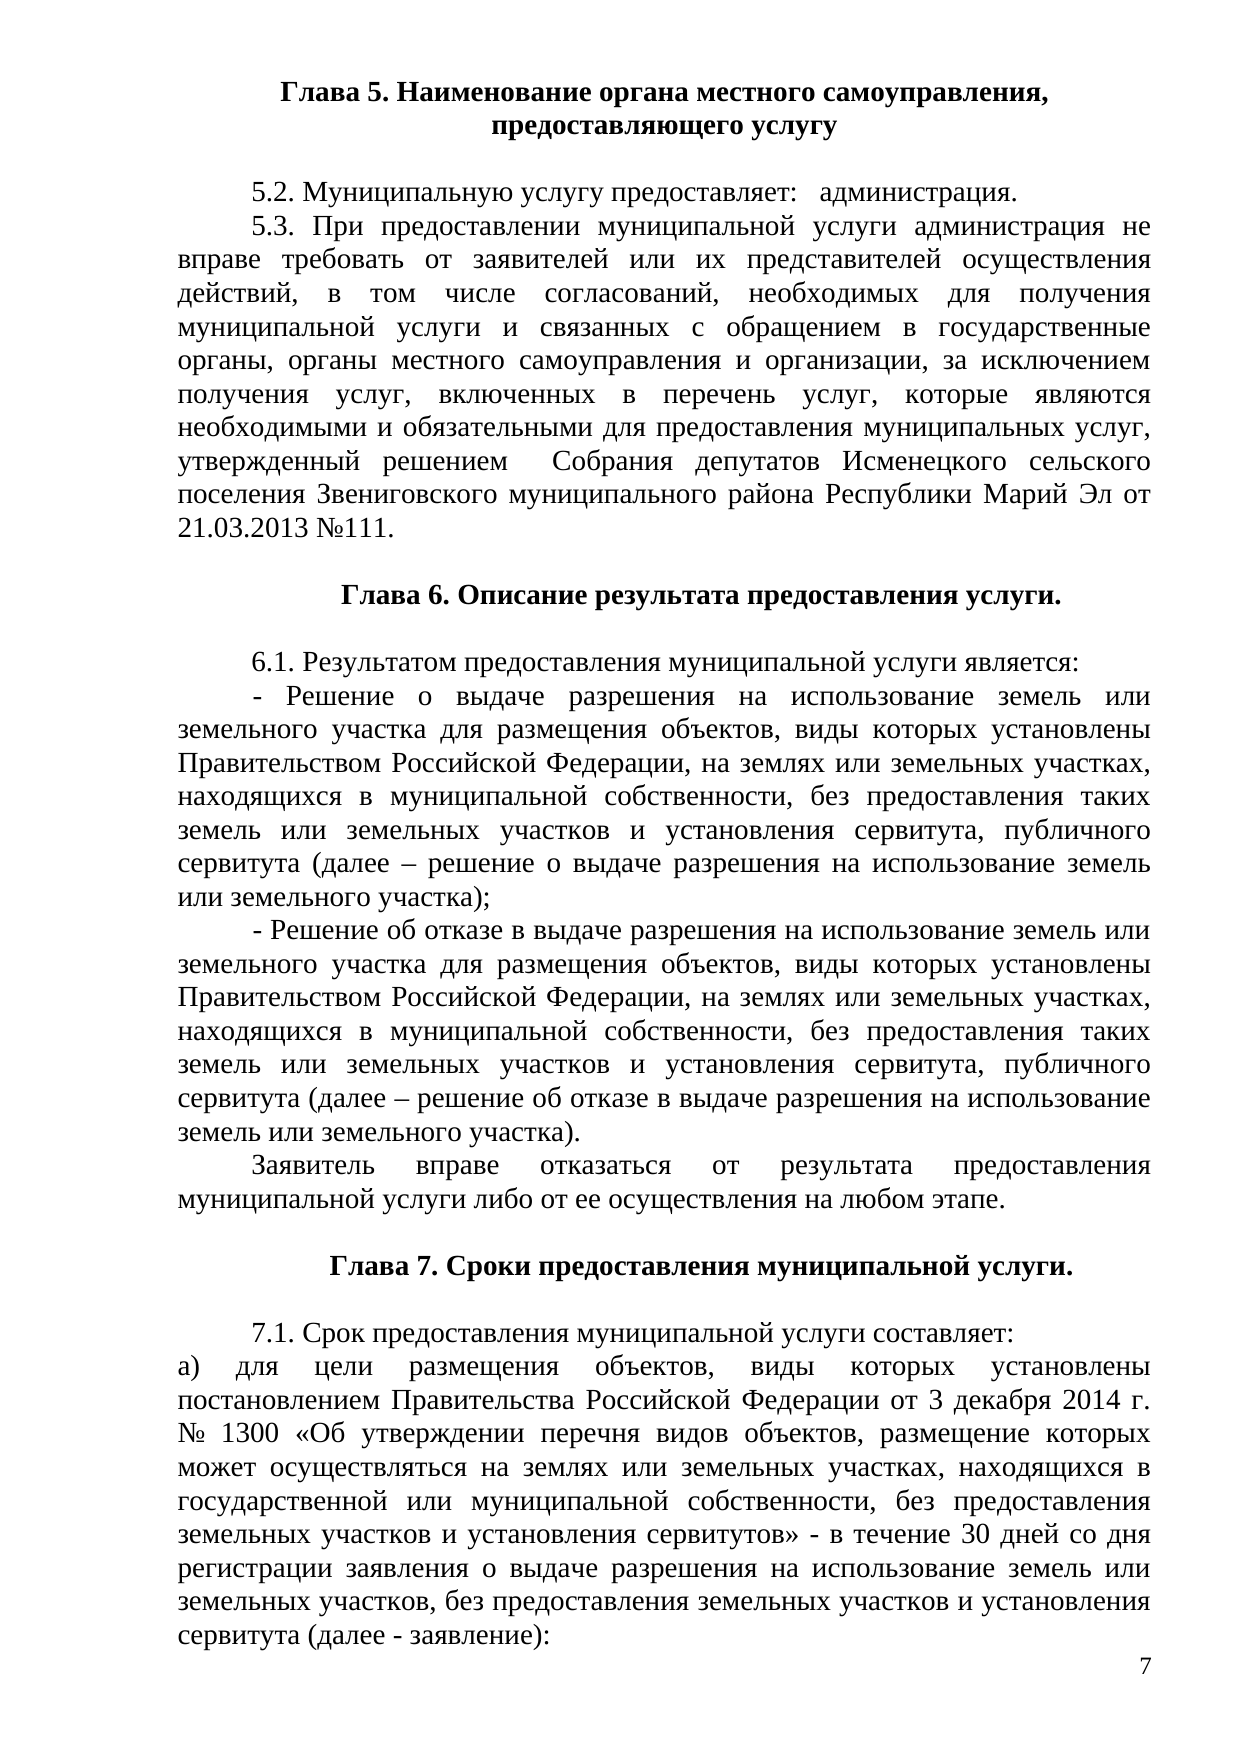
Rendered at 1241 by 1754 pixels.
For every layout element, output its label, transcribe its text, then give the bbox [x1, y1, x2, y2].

text а) для цели размещения объектов, виды которых установлены постановлением Правительства Российской Федерации от 3 декабря 2014 г. № 1300 «Об утверждении перечня видов объектов, размещение которых может осуществляться на землях или земельных участках, находящихся в государственной или муниципальной собственности, без предоставления земельных участков и установления сервитутов» - в течение 30 дней со дня регистрации заявления о выдаче разрешения на использование земель или земельных участков, без предоставления земельных участков и установления сервитута (далее - заявление): [177, 1348, 1152, 1650]
text Глава 5. Наименование органа местного самоуправления, предоставляющего услугу [177, 74, 1152, 141]
text Глава 6. Описание результата предоставления услуги. [177, 577, 1152, 611]
text - Решение о выдаче разрешения на использование земель или земельного участка для размещения объектов, виды которых установлены Правительством Российской Федерации, на землях или земельных участках, находящихся в муниципальной собственности, без предоставления таких земель или земельных участков и установления сервитута, публичного сервитута (далее – решение о выдаче разрешения на использование земель или земельного участка); [177, 678, 1152, 912]
text Глава 7. Сроки предоставления муниципальной услуги. [177, 1248, 1152, 1281]
text 5.2. Муниципальную услугу предоставляет: администрация. [177, 174, 1152, 208]
text - Решение об отказе в выдаче разрешения на использование земель или земельного участка для размещения объектов, виды которых установлены Правительством Российской Федерации, на землях или земельных участках, находящихся в муниципальной собственности, без предоставления таких земель или земельных участков и установления сервитута, публичного сервитута (далее – решение об отказе в выдаче разрешения на использование земель или земельного участка). [177, 912, 1152, 1147]
text 5.3. При предоставлении муниципальной услуги администрация не вправе требовать от заявителей или их представителей осуществления действий, в том числе согласований, необходимых для получения муниципальной услуги и связанных с обращением в государственные органы, органы местного самоуправления и организации, за исключением получения услуг, включенных в перечень услуг, которые являются необходимыми и обязательными для предоставления муниципальных услуг, утвержденный решением Собрания депутатов Исменецкого сельского поселения Звениговского муниципального района Республики Марий Эл от 21.03.2013 №111. [177, 208, 1152, 543]
text 7.1. Срок предоставления муниципальной услуги составляет: [177, 1315, 1152, 1348]
list Заявитель вправе отказаться от результата предоставления муниципальной услуги либо от ее осуществления на любом этапе. [177, 1147, 1152, 1214]
text 6.1. Результатом предоставления муниципальной услуги является: [177, 644, 1152, 678]
